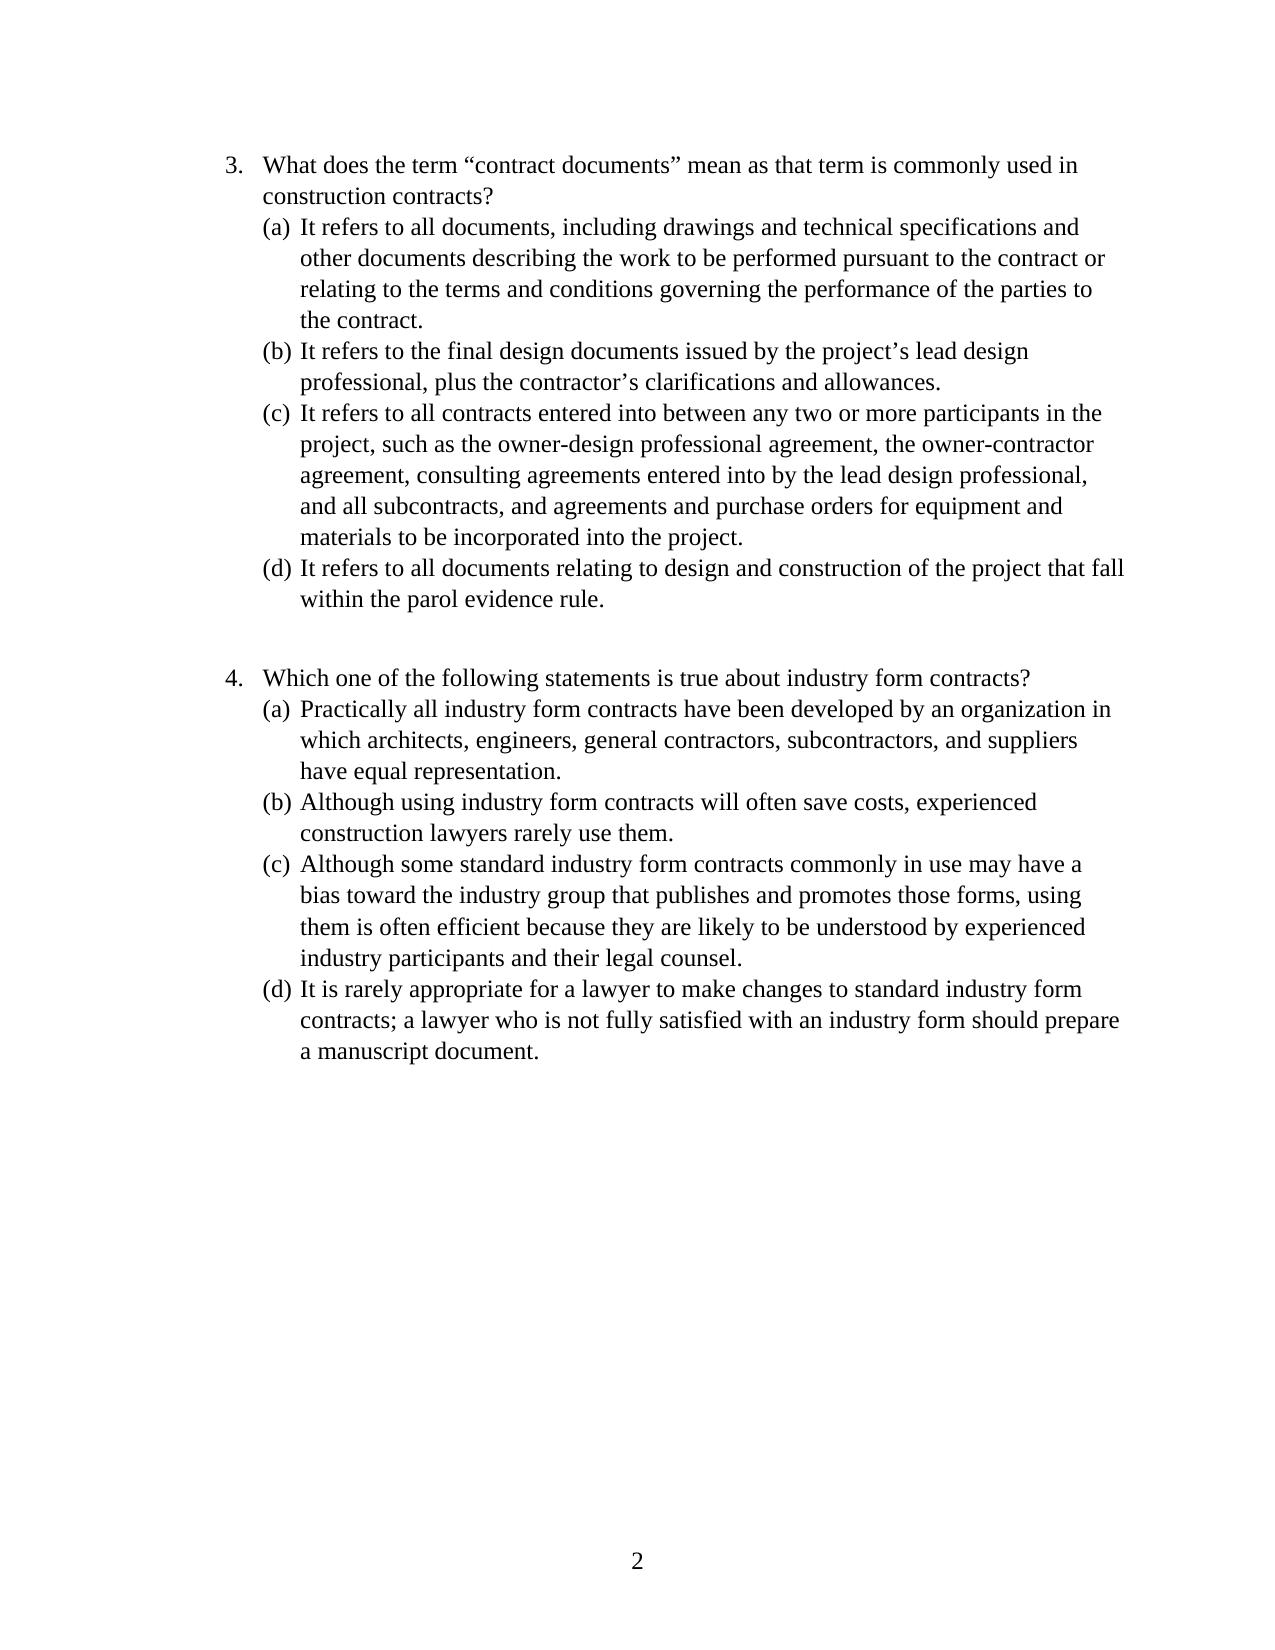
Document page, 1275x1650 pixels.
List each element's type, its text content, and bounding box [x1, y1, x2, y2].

list It refers to all documents, including drawings and technical specifications and other documents describing the work to be performed pursuant to the contract or relating to the terms and conditions governing the performance of the parties to the contract. [262, 212, 1125, 334]
list Although some standard industry form contracts commonly in use may have a bias toward the industry group that publishes and promotes those forms, using them is often efficient because they are likely to be understood by experienced industry participants and their legal counsel. [262, 849, 1125, 971]
list What does the term “contract documents” mean as that term is commonly used in construction contracts? [225, 150, 1125, 210]
list It is rarely appropriate for a lawyer to make changes to standard industry form contracts; a lawyer who is not fully satisfied with an industry form should prepare a manuscript document. [262, 974, 1125, 1064]
list It refers to the final design documents issued by the project’s lead design professional, plus the contractor’s clarifications and allowances. [262, 336, 1125, 396]
list Practically all industry form contracts have been developed by an organization in which architects, engineers, general contractors, subcontractors, and suppliers have equal representation. [262, 694, 1125, 785]
list It refers to all contracts entered into between any two or more participants in the project, such as the owner-design professional agreement, the owner-contractor agreement, consulting agreements entered into by the lead design professional, and all subcontracts, and agreements and purchase orders for equipment and materials to be incorporated into the project. [262, 398, 1125, 551]
list Although using industry form contracts will often save costs, experienced construction lawyers rarely use them. [262, 787, 1125, 847]
list Which one of the following statements is true about industry form contracts? [225, 663, 1125, 692]
list It refers to all documents relating to design and construction of the project that fall within the parol evidence rule. [262, 553, 1125, 613]
